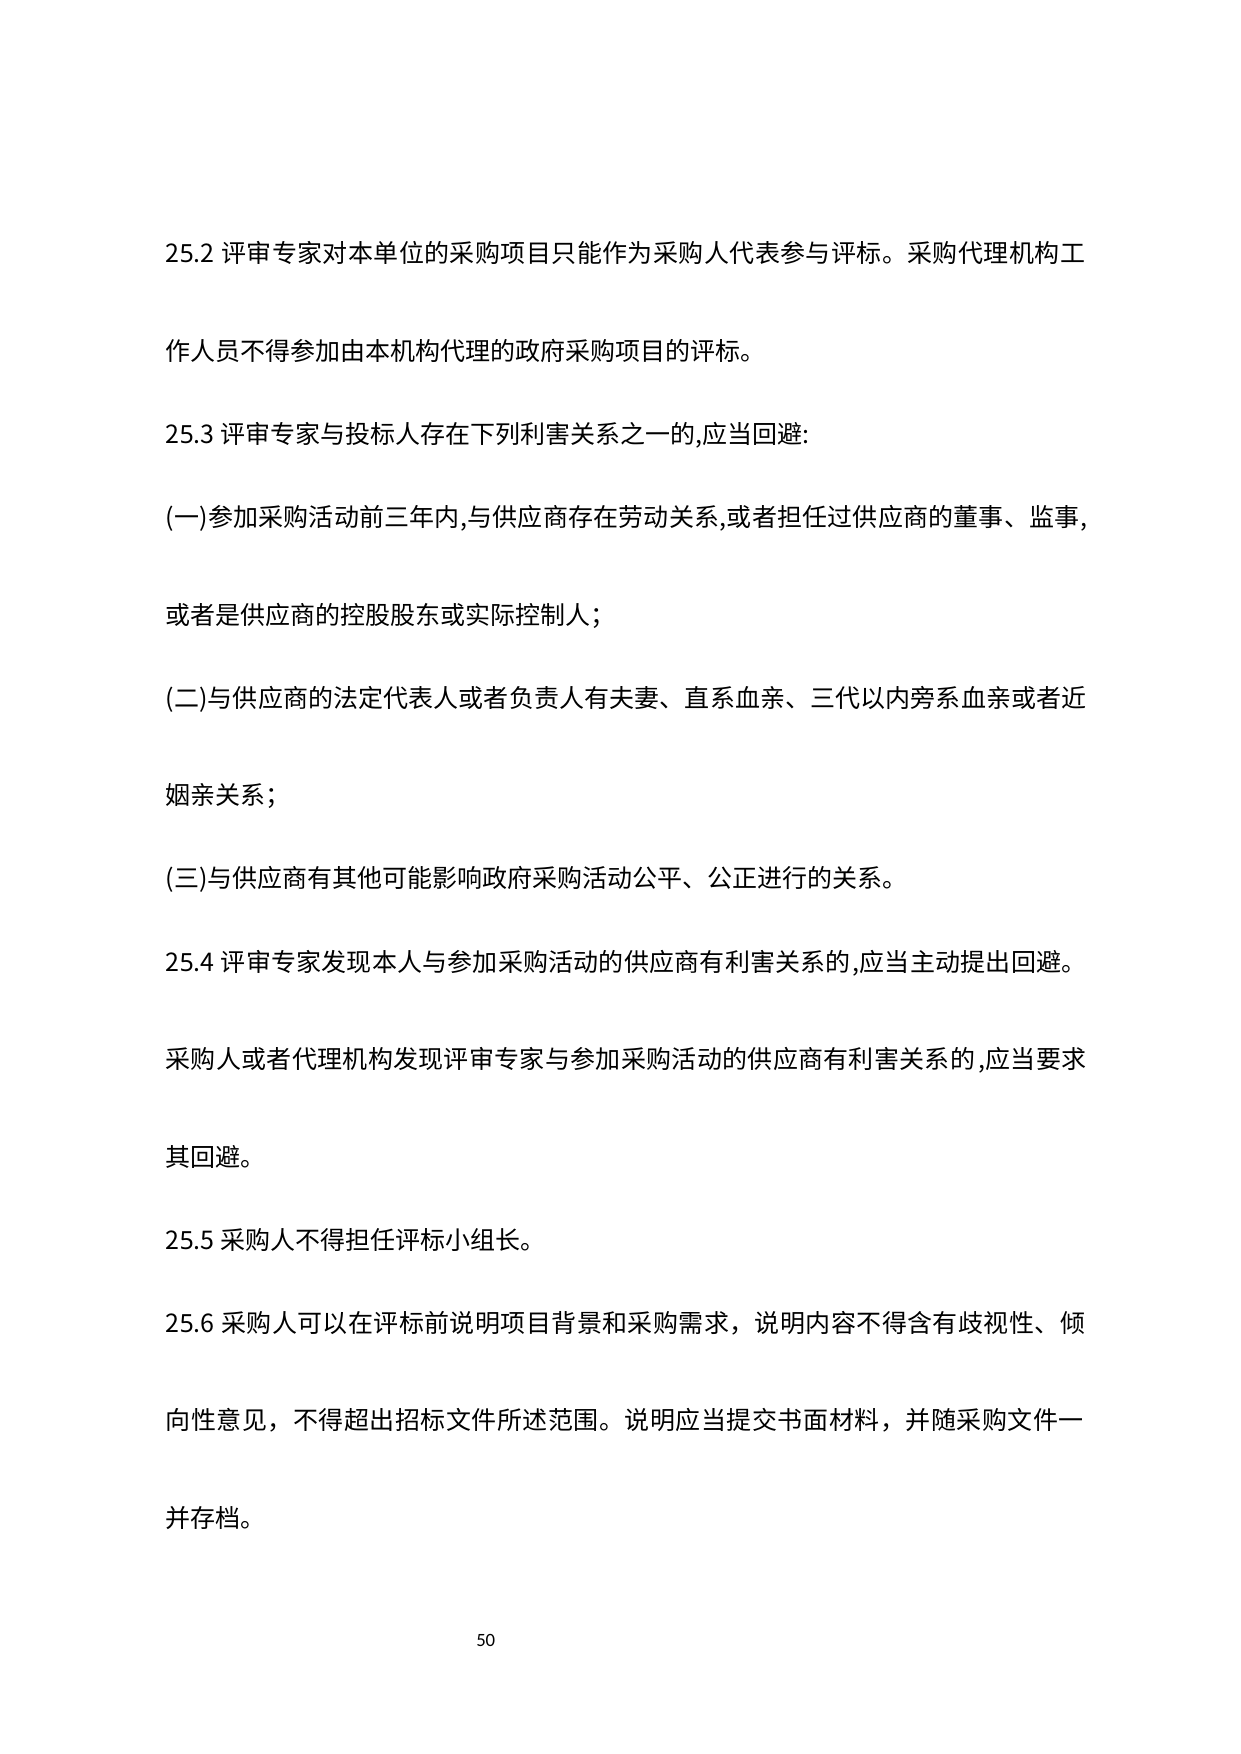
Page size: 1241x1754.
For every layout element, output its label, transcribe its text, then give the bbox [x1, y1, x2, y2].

text 25.3 评审专家与投标人存在下列利害关系之一的,应当回避: [165, 400, 1087, 465]
text 25.6 采购人可以在评标前说明项目背景和采购需求，说明内容不得含有歧视性、倾向性意见，不得超出招标文件所述范围。说明应当提交书面材料，并随采购文件一并存档。 [165, 1289, 1087, 1549]
text 25.5 采购人不得担任评标小组长。 [165, 1206, 1087, 1271]
text (二)与供应商的法定代表人或者负责人有夫妻、直系血亲、三代以内旁系血亲或者近姻亲关系； [165, 664, 1087, 826]
text 25.2 评审专家对本单位的采购项目只能作为采购人代表参与评标。采购代理机构工作人员不得参加由本机构代理的政府采购项目的评标。 [165, 219, 1087, 382]
text (三)与供应商有其他可能影响政府采购活动公平、公正进行的关系。 [165, 844, 1087, 909]
text 25.4 评审专家发现本人与参加采购活动的供应商有利害关系的,应当主动提出回避。采购人或者代理机构发现评审专家与参加采购活动的供应商有利害关系的,应当要求其回避。 [165, 928, 1087, 1188]
text (一)参加采购活动前三年内,与供应商存在劳动关系,或者担任过供应商的董事、监事,或者是供应商的控股股东或实际控制人； [165, 483, 1087, 646]
